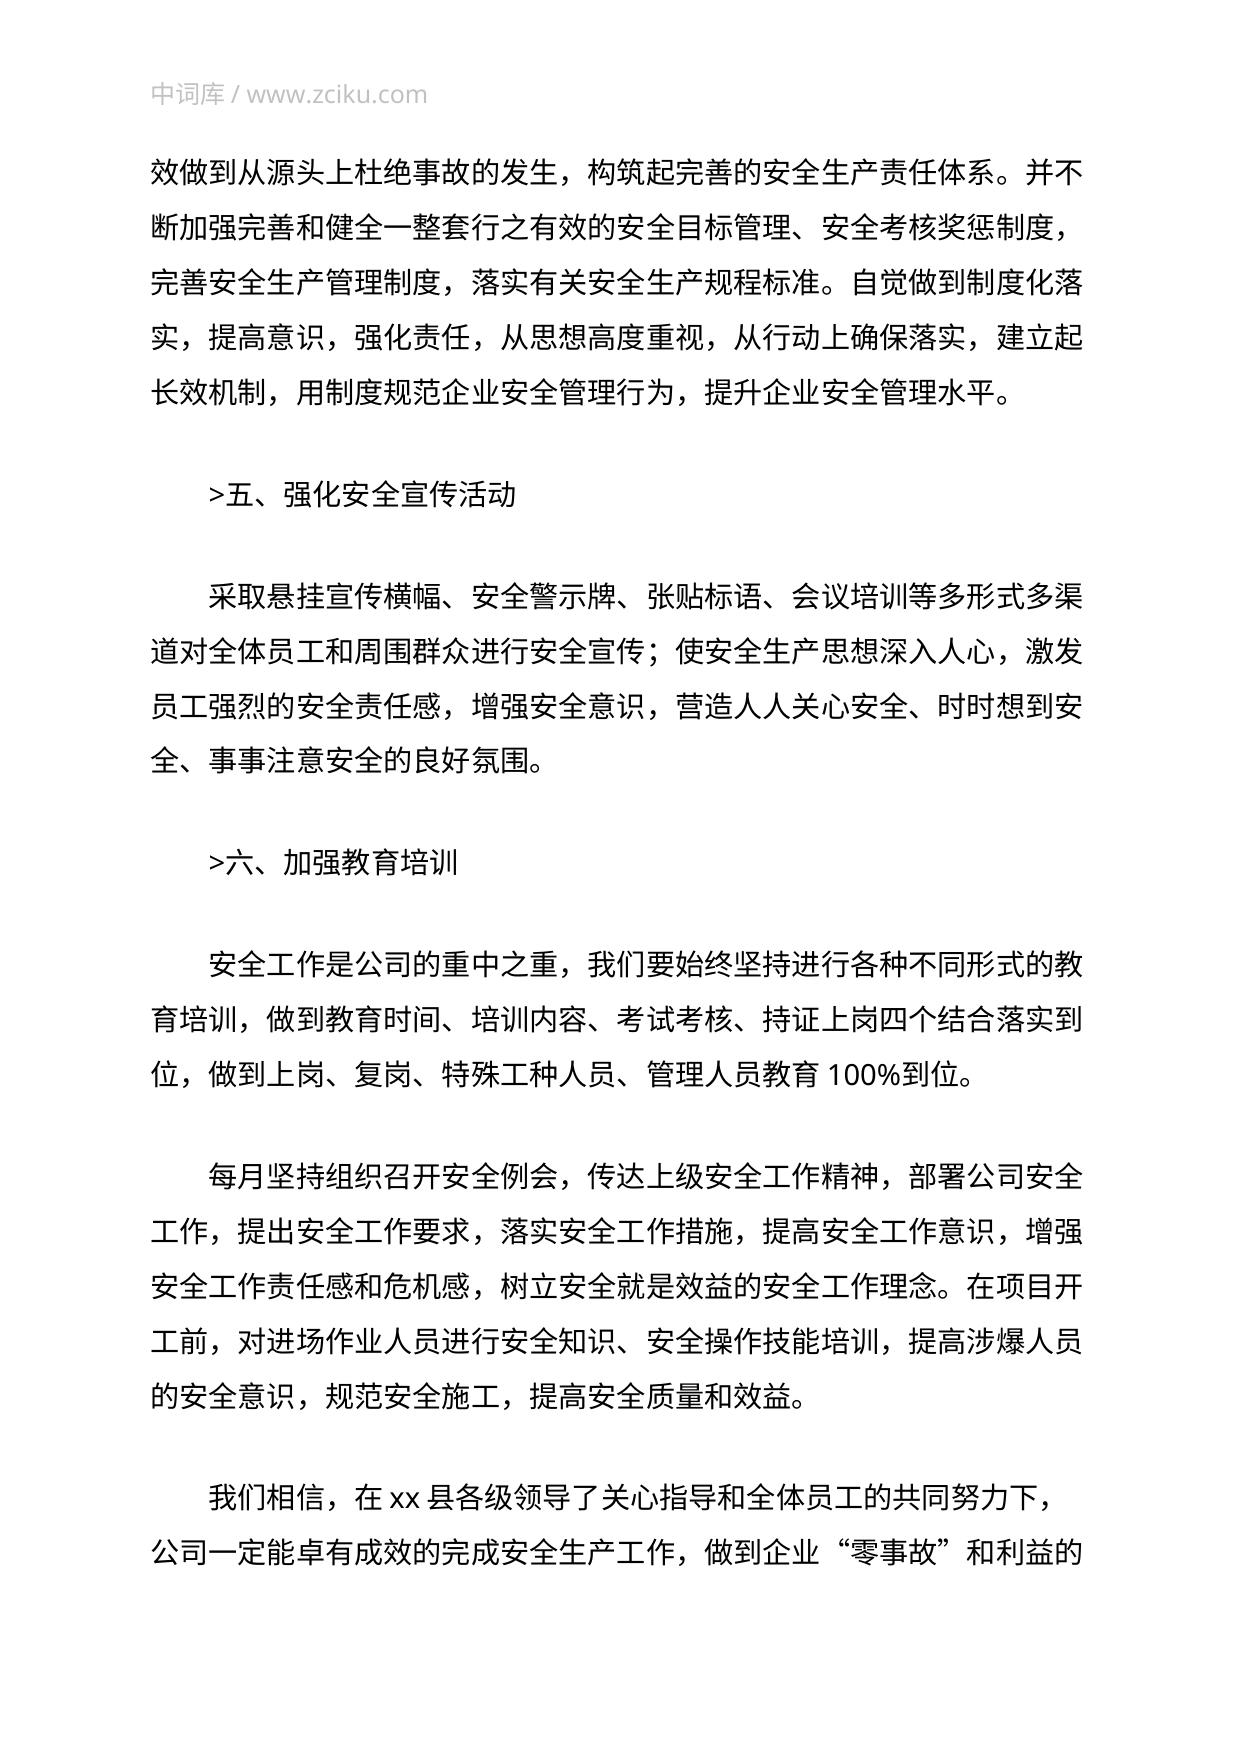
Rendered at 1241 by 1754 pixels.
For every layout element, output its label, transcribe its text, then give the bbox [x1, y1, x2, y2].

text >六、加强教育培训 [150, 840, 1090, 882]
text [150, 1475, 1090, 1572]
text 采取悬挂宣传横幅、安全警示牌、张贴标语、会议培训等多形式多渠道对全体员工和周围群众进行安全宣传；使安全生产思想深入人心，激发员工强烈的安全责任感，增强安全意识，营造人人关心安全、时时想到安全、事事注意安全的良好氛围。 [150, 573, 1090, 780]
text 每月坚持组织召开安全例会，传达上级安全工作精神，部署公司安全工作，提出安全工作要求，落实安全工作措施，提高安全工作意识，增强安全工作责任感和危机感，树立安全就是效益的安全工作理念。在项目开工前，对进场作业人员进行安全知识、安全操作技能培训，提高涉爆人员的安全意识，规范安全施工，提高安全质量和效益。 [150, 1153, 1090, 1415]
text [150, 150, 1090, 412]
text 安全工作是公司的重中之重，我们要始终坚持进行各种不同形式的教育培训，做到教育时间、培训内容、考试考核、持证上岗四个结合落实到位，做到上岗、复岗、特殊工种人员、管理人员教育100%到位。 [150, 942, 1090, 1094]
text >五、强化安全宣传活动 [150, 471, 1090, 514]
